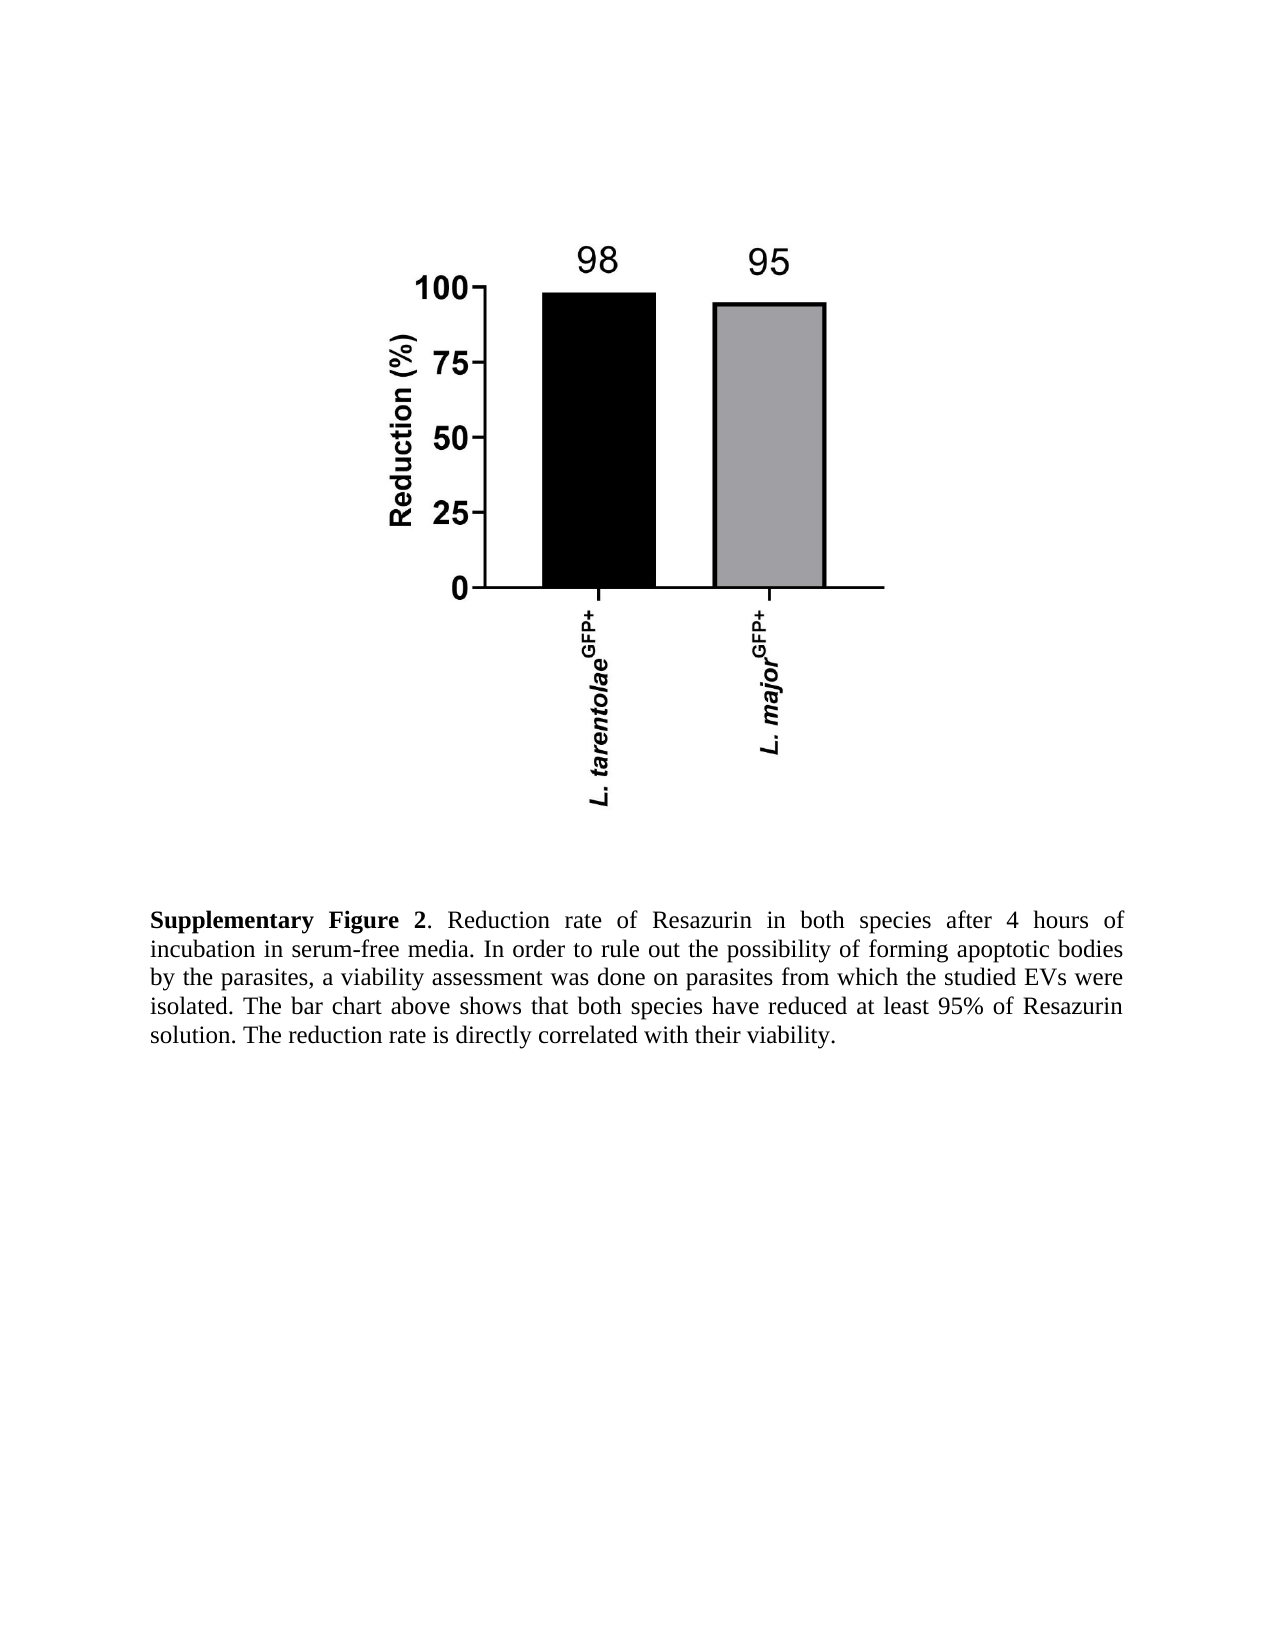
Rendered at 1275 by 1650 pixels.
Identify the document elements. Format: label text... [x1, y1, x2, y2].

text Supplementary Figure 2. Reduction rate of Resazurin in both species after 4 hours of incubation in serum-free media. In order to rule out the possibility of forming apoptotic bodies by the parasites, a viability assessment was done on parasites from which the studied EVs were isolated. The bar chart above shows that both species have reduced at least 95% of Resazurin solution. The reduction rate is directly correlated with their viability. [150, 905, 1125, 1049]
picture [362, 216, 913, 827]
